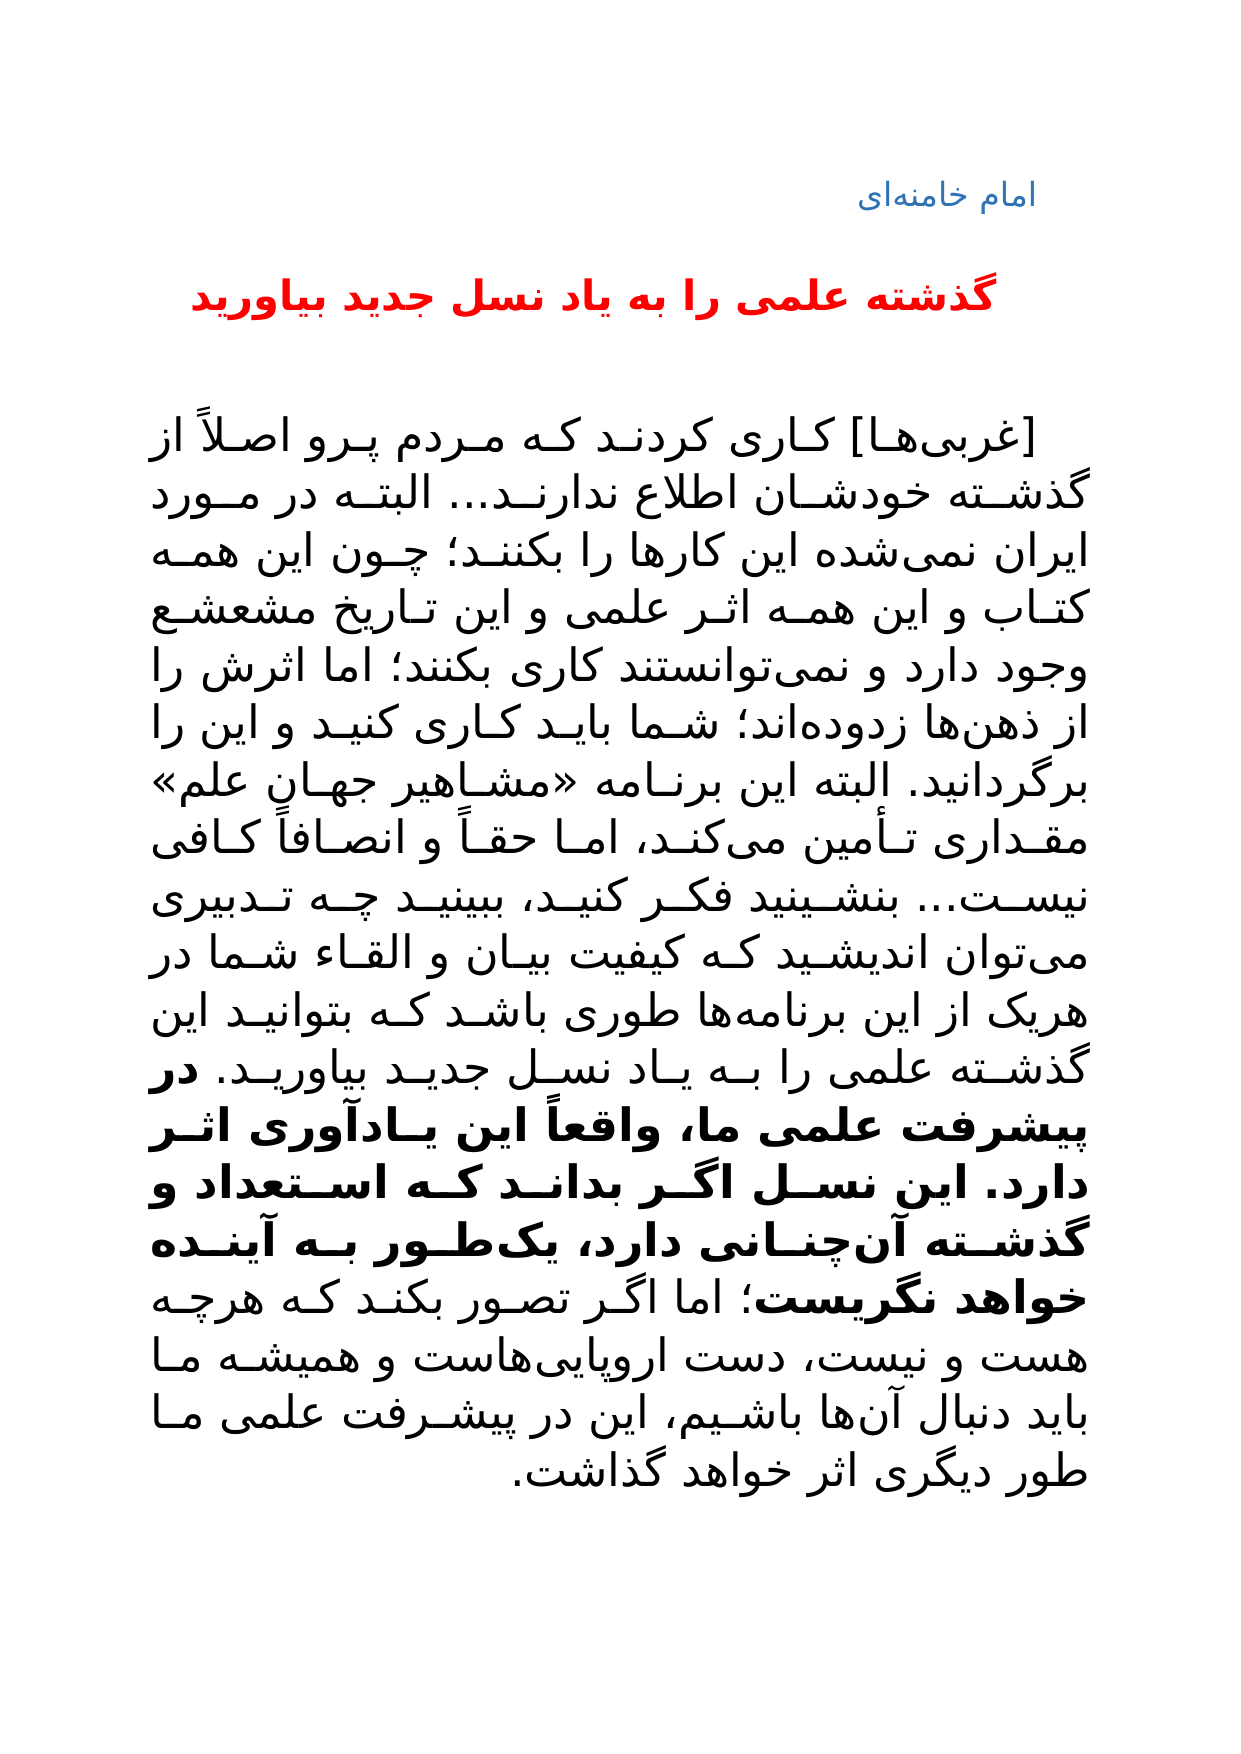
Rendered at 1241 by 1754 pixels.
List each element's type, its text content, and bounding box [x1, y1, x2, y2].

subtitle امام خامنه‌ای [150, 175, 1090, 214]
subtitle گذشته علمی را به یاد نسل جدید بیاورید [150, 272, 1090, 321]
text [غربی‌ها] کاری کردند که مردم پرو اصلاً از گذشته‌ خودشان اطلاع ندارند... البته در مورد ایران نمی‌شده این کارها را بکنند؛ چون این همه کتاب و این همه اثر علمی و این تاریخ مشعشع وجود دارد و نمی‌توانستند کاری بکنند؛ اما اثرش را از ذهن‌ها زدوده‌اند؛ شما باید کاری کنید و این را برگردانید. البته این برنامه‌ «مشاهیر جهان علم» مقداری تأمین می‌کند، اما حقاً و انصافاً کافی نیست... بنشینید فکر کنید، ببینید چه تدبیری می‌توان اندیشید که کیفیت بیان و القاء شما در هریک از این برنامه‌ها طوری باشد که بتوانید این گذشته‌ علمی را به یاد نسل جدید بیاورید. در پیشرفت علمی ما، واقعاً این یادآوری اثر دارد. این نسل اگر بداند که استعداد و گذشته‌ آن‌چنانی دارد، یک‌طور به آینده خواهد نگریست؛ اما اگر تصور بکند که هرچه هست و نیست، دست اروپایی‌هاست و همیشه ما باید دنبال آن‌ها باشیم، این در پیشرفت علمی ما طور دیگری اثر خواهد گذاشت. [150, 408, 1090, 1497]
